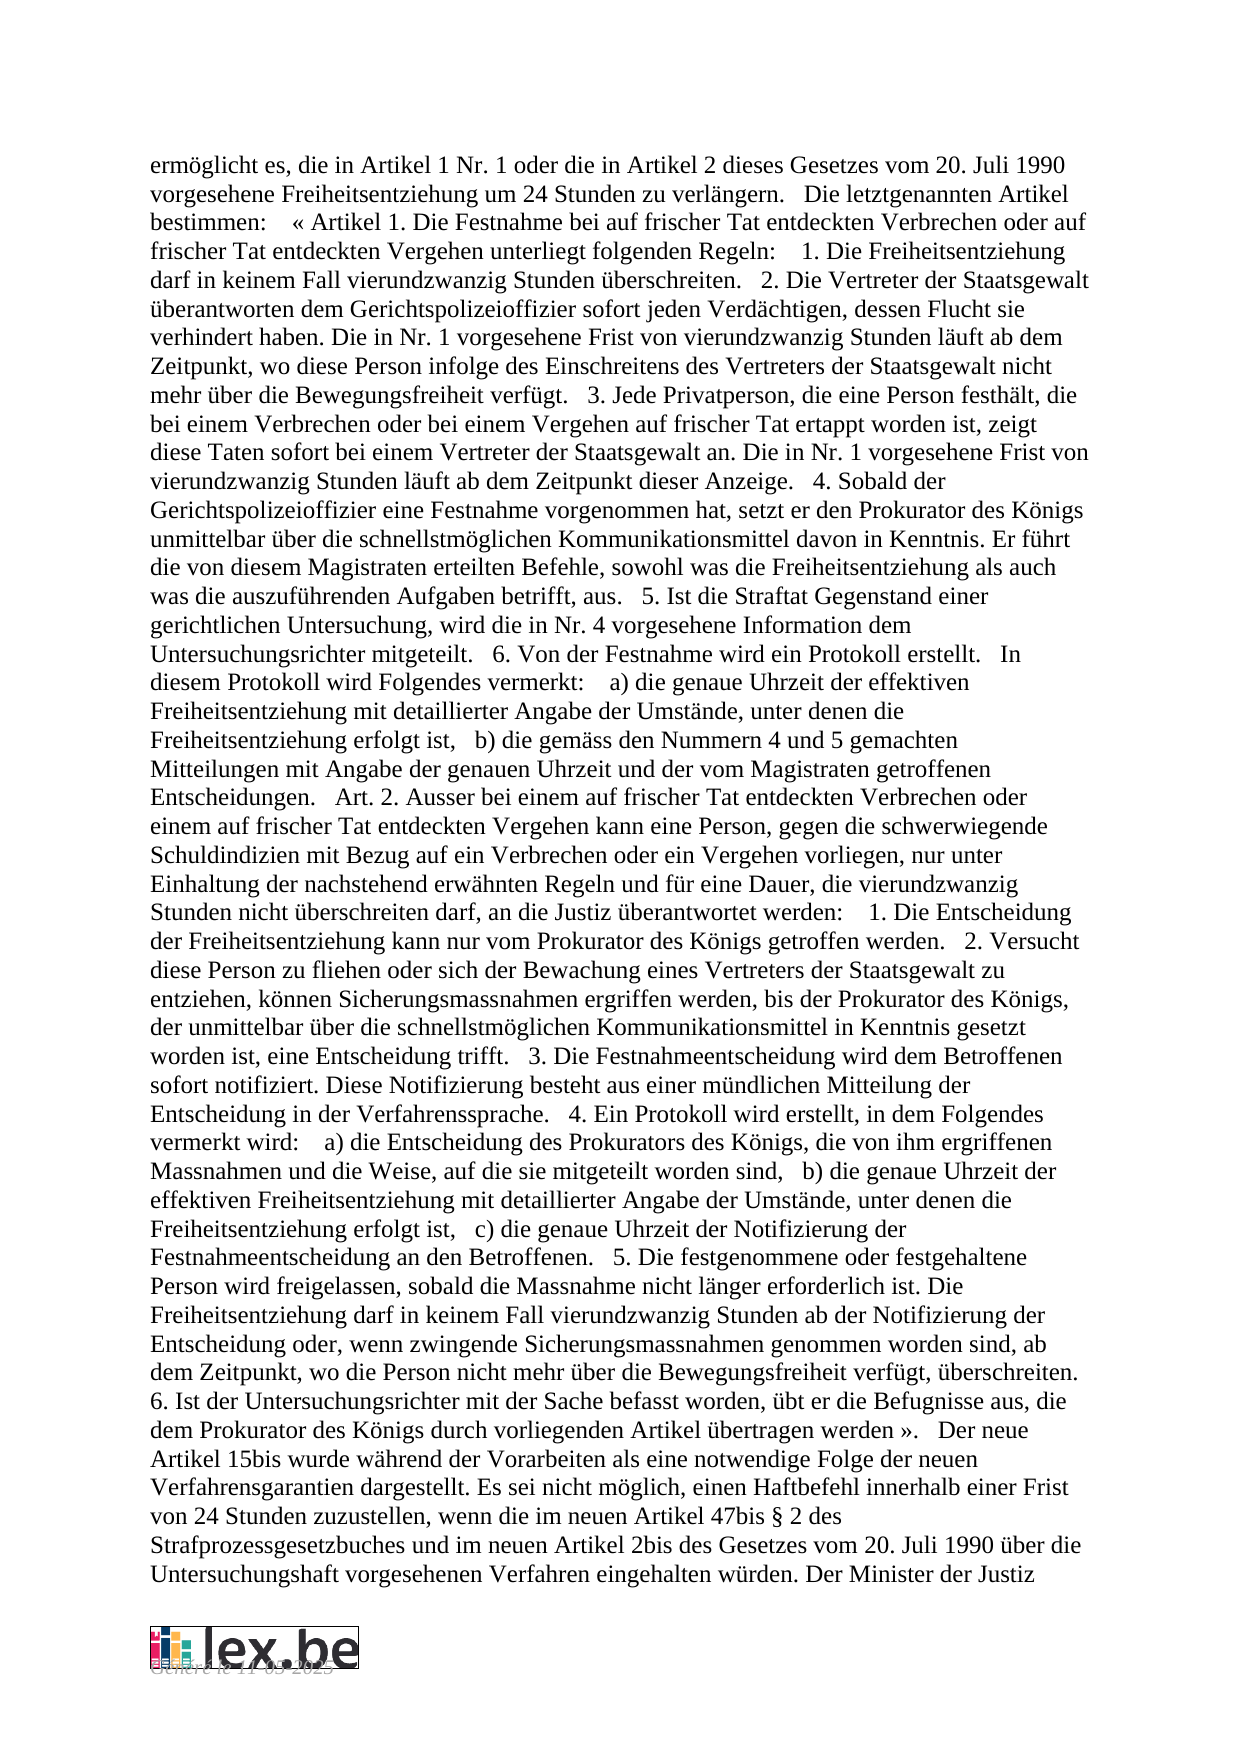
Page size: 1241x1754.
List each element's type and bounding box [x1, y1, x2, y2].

picture [151, 1627, 358, 1668]
text [150, 150, 1090, 1587]
